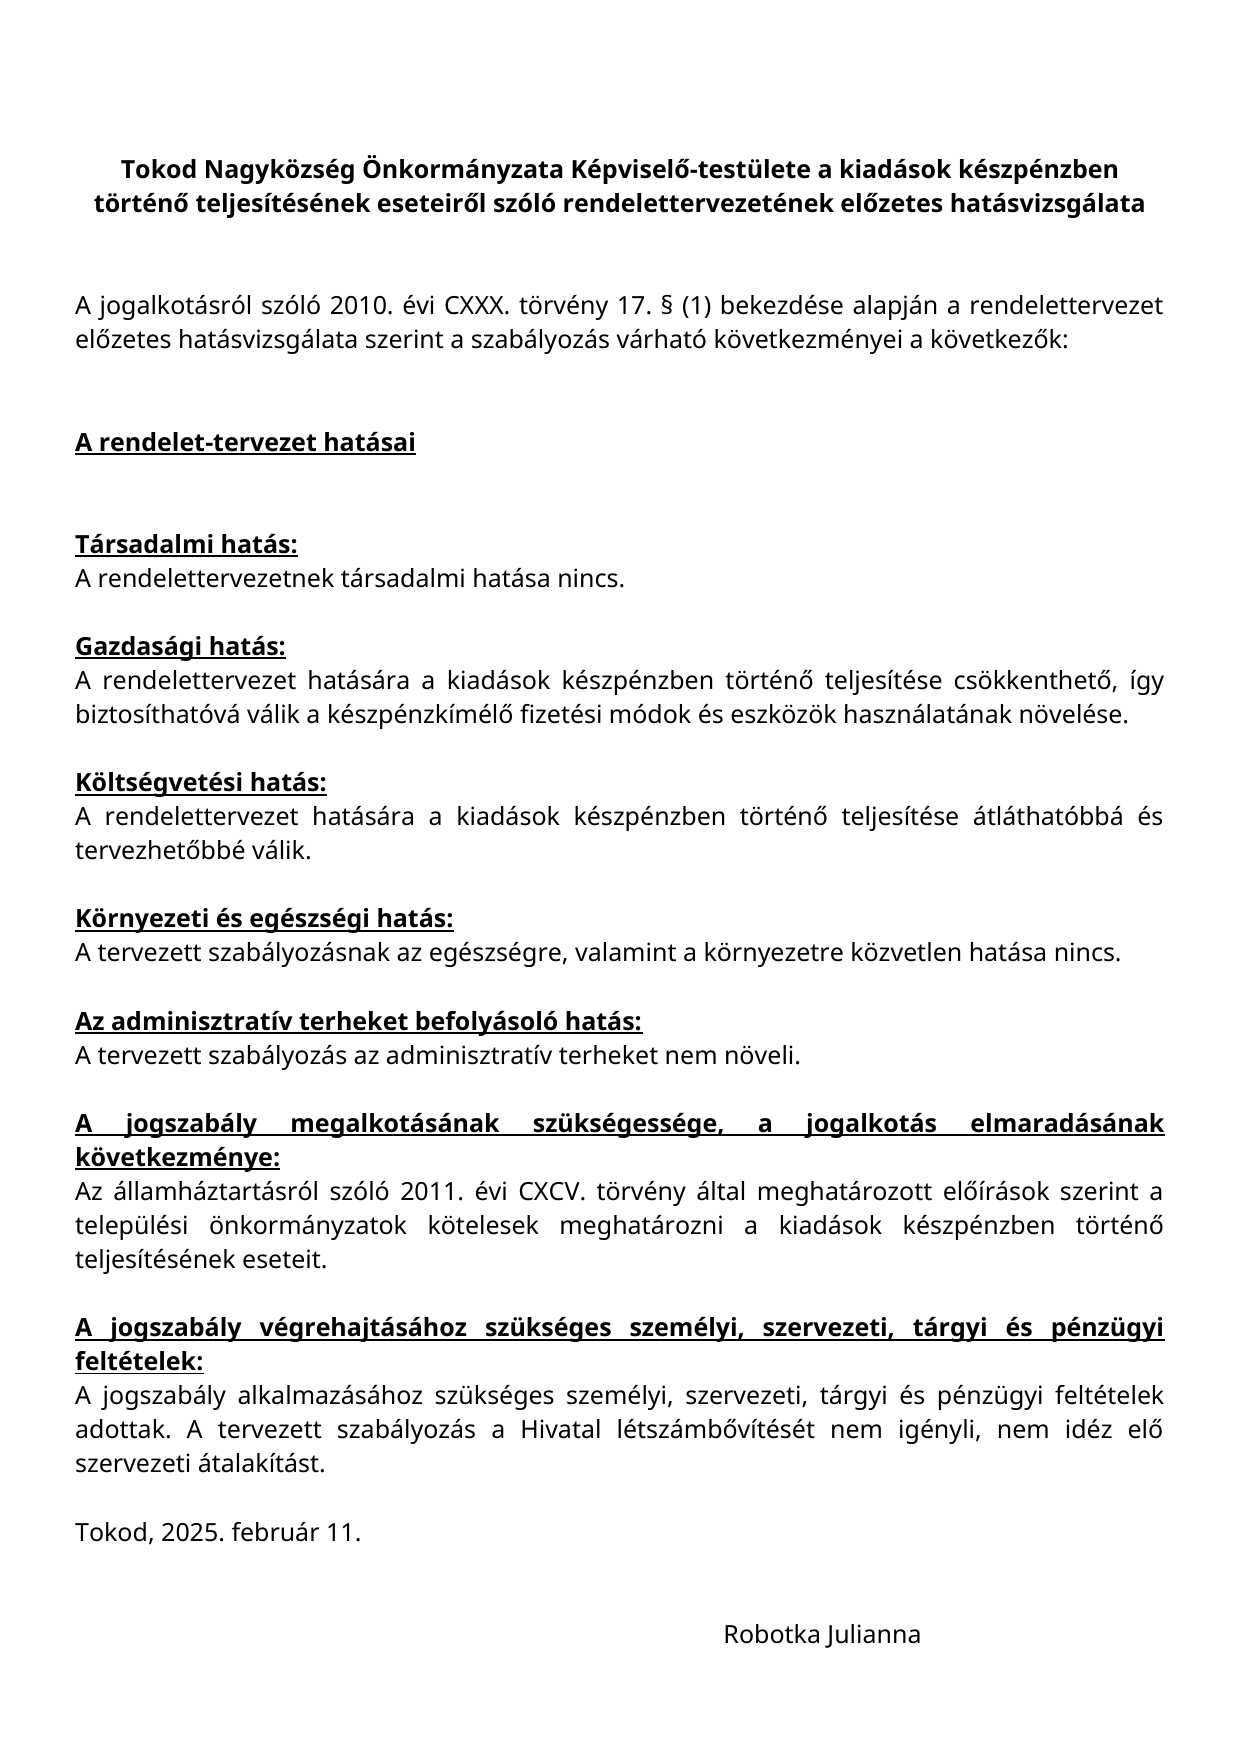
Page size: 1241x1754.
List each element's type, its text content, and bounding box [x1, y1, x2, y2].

text Robotka Julianna [75, 1616, 1165, 1650]
text Az adminisztratív terheket befolyásoló hatás: [75, 1003, 1165, 1037]
text A rendelettervezetnek társadalmi hatása nincs. [75, 560, 1165, 594]
text A jogalkotásról szóló 2010. évi CXXX. törvény 17. § (1) bekezdése alapján a rendelettervezet előzetes hatásvizsgálata szerint a szabályozás várható következményei a következők: [75, 288, 1165, 356]
text Az államháztartásról szóló 2011. évi CXCV. törvény által meghatározott előírások szerint a települési önkormányzatok kötelesek meghatározni a kiadások készpénzben történő teljesítésének eseteit. [75, 1173, 1165, 1276]
text A jogszabály megalkotásának szükségessége, a jogalkotás elmaradásának következménye: [75, 1105, 1165, 1134]
text A rendelet-tervezet hatásai [75, 424, 1165, 458]
text A tervezett szabályozás az adminisztratív terheket nem növeli. [75, 1037, 1165, 1071]
text A jogszabály megalkotásának szükségessége, a jogalkotás elmaradásának következménye: [75, 1136, 1165, 1173]
text A tervezett szabályozásnak az egészségre, valamint a környezetre közvetlen hatása nincs. [75, 935, 1165, 969]
text Társadalmi hatás: [75, 526, 1165, 560]
text A jogszabály alkalmazásához szükséges személyi, szervezeti, tárgyi és pénzügyi feltételek adottak. A tervezett szabályozás a Hivatal létszámbővítését nem igényli, nem idéz elő szervezeti átalakítást. [75, 1378, 1165, 1480]
text A jogszabály végrehajtásához szükséges személyi, szervezeti, tárgyi és pénzügyi feltételek: [75, 1310, 1165, 1339]
text Tokod Nagyközség Önkormányzata Képviselő-testülete a kiadások készpénzben történő teljesítésének eseteiről szóló rendelettervezetének előzetes hatásvizsgálata [75, 152, 1165, 220]
text Gazdasági hatás: [75, 628, 1165, 663]
text Tokod, 2025. február 11. [75, 1514, 1165, 1548]
text A rendelettervezet hatására a kiadások készpénzben történő teljesítése csökkenthető, így biztosíthatóvá válik a készpénzkímélő fizetési módok és eszközök használatának növelése. [75, 663, 1165, 731]
text A rendelettervezet hatására a kiadások készpénzben történő teljesítése átláthatóbbá és tervezhetőbbé válik. [75, 799, 1165, 867]
text Környezeti és egészségi hatás: [75, 901, 1165, 935]
text A jogszabály végrehajtásához szükséges személyi, szervezeti, tárgyi és pénzügyi feltételek: [75, 1341, 1165, 1378]
text Költségvetési hatás: [75, 765, 1165, 799]
